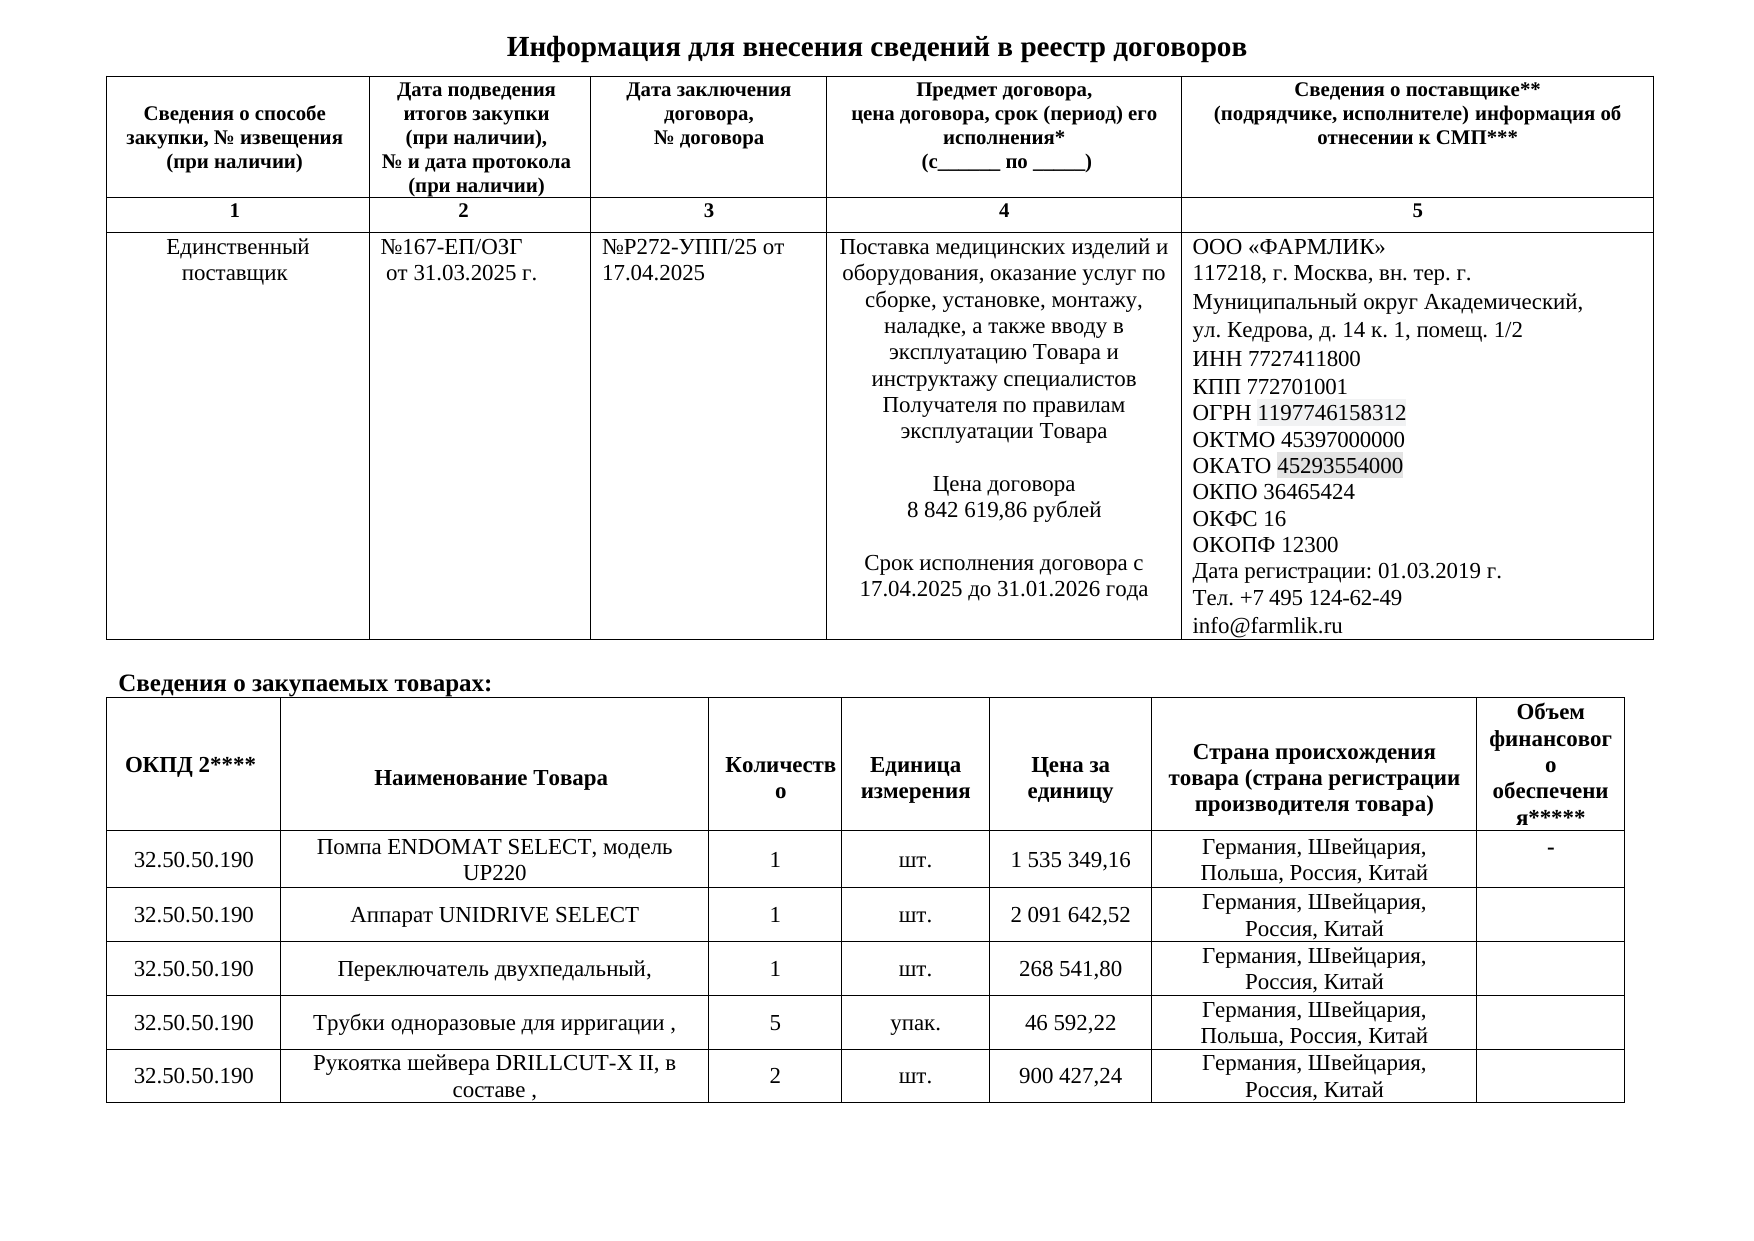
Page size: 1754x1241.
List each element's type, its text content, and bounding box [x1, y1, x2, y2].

table_header Единица измерения [842, 698, 989, 830]
table_cell Поставка медицинских изделий и оборудования, оказание услуг по сборке, установке, монтажу, наладке, а также вводу в эксплуатацию Товара и инструктажу специалистов Получателя по правилам эксплуатации Товара Цена договора 8 842 619,86 рублей Срок исполнения договора с 17.04.2025 до 31.01.2026 года [827, 233, 1181, 639]
table_cell 5 [1182, 198, 1653, 232]
table_cell Германия, Швейцария, Польша, Россия, Китай [1152, 831, 1476, 887]
table_cell шт. [842, 1050, 989, 1102]
table_cell 46 592,22 [990, 996, 1151, 1048]
table_header Страна происхождения товара (страна регистрации производителя товара) [1152, 698, 1476, 830]
table_cell 5 [709, 996, 841, 1048]
table_header Дата подведения итогов закупки (при наличии), № и дата протокола (при наличии) [370, 77, 590, 197]
table_cell 2 [370, 198, 590, 232]
table_cell 4 [827, 198, 1181, 232]
table_cell [1477, 888, 1624, 941]
table_cell 32.50.50.190 [107, 831, 280, 887]
table_cell упак. [842, 996, 989, 1048]
table_cell Германия, Швейцария, Россия, Китай [1152, 888, 1476, 941]
table_cell Германия, Швейцария, Польша, Россия, Китай [1152, 996, 1476, 1048]
table_cell Помпа ENDOMAT SELECT, модель UP220 [281, 831, 708, 887]
table_cell Переключатель двухпедальный, [281, 942, 708, 995]
table_cell 1 [107, 198, 369, 232]
table_cell №Р272-УПП/25 от 17.04.2025 [591, 233, 826, 639]
table_cell Аппарат UNIDRIVE SELECT [281, 888, 708, 941]
table_cell 1 535 349,16 [990, 831, 1151, 887]
table_cell 1 [709, 942, 841, 995]
table_cell 1 [709, 831, 841, 887]
table_cell шт. [842, 831, 989, 887]
table_cell 268 541,80 [990, 942, 1151, 995]
table_header Предмет договора, цена договора, срок (период) его исполнения* (с______ по _____) [827, 77, 1181, 197]
table_cell [1477, 1050, 1624, 1102]
table_cell 1 [709, 888, 841, 941]
table_cell шт. [842, 942, 989, 995]
table_header Сведения о поставщике** (подрядчике, исполнителе) информация об отнесении к СМП*** [1182, 77, 1653, 197]
table_cell 2 [709, 1050, 841, 1102]
table_cell №167-ЕП/ОЗГ от 31.03.2025 г. [370, 233, 590, 639]
table_cell Германия, Швейцария, Россия, Китай [1152, 1050, 1476, 1102]
table_cell 3 [591, 198, 826, 232]
table_header Объем финансового обеспечения***** [1477, 698, 1624, 830]
table_cell ООО «ФАРМЛИК» 117218, г. Москва, вн. тер. г. Муниципальный округ Академический, ул. Кедрова, д. 14 к. 1, помещ. 1/2 ИНН 7727411800 КПП 772701001 ОГРН 1197746158312 ОКТМО 45397000000 ОКАТО 45293554000 ОКПО 36465424 ОКФС 16 ОКОПФ 12300 Дата регистрации: 01.03.2019 г. Тел. +7 495 124-62-49 info@farmlik.ru [1182, 233, 1653, 639]
table_header Дата заключения договора, № договора [591, 77, 826, 197]
table_header Наименование Товара [281, 698, 708, 830]
table_cell 32.50.50.190 [107, 942, 280, 995]
table_cell - [1477, 831, 1624, 887]
table_cell Трубки одноразовые для ирригации , [281, 996, 708, 1048]
table_cell 32.50.50.190 [107, 996, 280, 1048]
text Сведения о закупаемых товарах: [118, 668, 1636, 697]
text Информация для внесения сведений в реестр договоров [118, 29, 1636, 63]
table_cell шт. [842, 888, 989, 941]
table_cell Рукоятка шейвера DRILLCUT-X II, в составе , [281, 1050, 708, 1102]
table_header Сведения о способе закупки, № извещения (при наличии) [107, 77, 369, 197]
table_header Количество [709, 698, 841, 830]
table_cell Германия, Швейцария, Россия, Китай [1152, 942, 1476, 995]
table_cell 900 427,24 [990, 1050, 1151, 1102]
table_header Цена за единицу [990, 698, 1151, 830]
table_cell [1477, 942, 1624, 995]
table_cell [1477, 996, 1624, 1048]
table_cell 32.50.50.190 [107, 1050, 280, 1102]
table_cell Единственный поставщик [107, 233, 369, 639]
table_header ОКПД 2**** [107, 698, 280, 830]
table_cell 32.50.50.190 [107, 888, 280, 941]
table_cell 2 091 642,52 [990, 888, 1151, 941]
